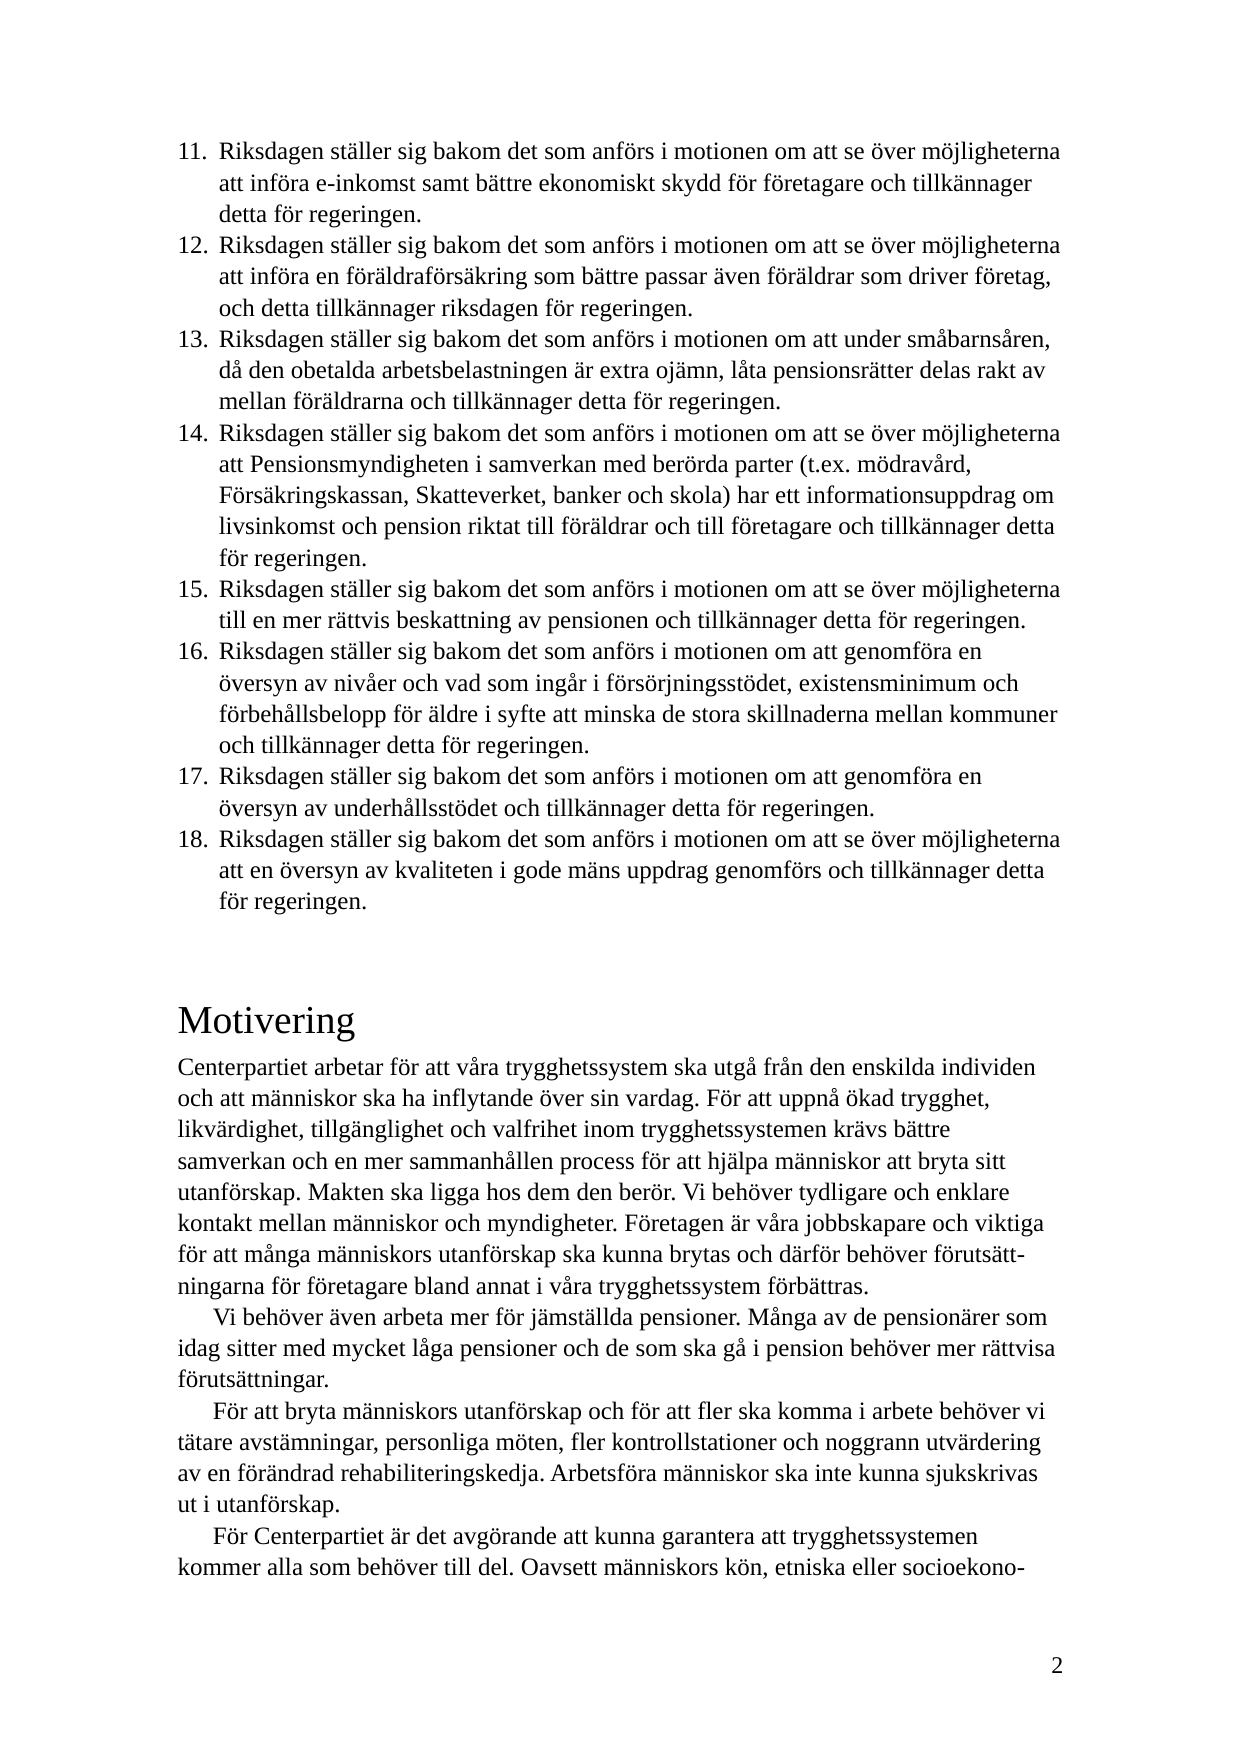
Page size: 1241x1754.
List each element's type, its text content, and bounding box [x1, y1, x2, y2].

text Centerpartiet arbetar för att våra trygghetssystem ska utgå från den enskilda individen och att människor ska ha inflytande över sin vardag. För att uppnå ökad trygghet, likvärdighet, tillgänglighet och valfrihet inom trygghetssystemen krävs bättre samverkan och en mer sammanhållen process för att hjälpa människor att bryta sitt utanförskap. Makten ska ligga hos dem den berör. Vi behöver tydligare och enklare kontakt mellan människor och myndigheter. Företagen är våra jobbskapare och viktiga för att många människors utanförskap ska kunna brytas och därför behöver förutsättningarna för företagare bland annat i våra trygghetssystem förbättras. [177, 1049, 1063, 1299]
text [177, 1518, 1063, 1581]
text För att bryta människors utanförskap och för att fler ska komma i arbete behöver vi tätare avstämningar, personliga möten, fler kontrollstationer och noggrann utvärdering av en förändrad rehabiliteringskedja. Arbetsföra människor ska inte kunna sjukskrivas ut i utanförskap. [177, 1393, 1063, 1518]
text Vi behöver även arbeta mer för jämställda pensioner. Många av de pensionärer som idag sitter med mycket låga pensioner och de som ska gå i pension behöver mer rättvisa förutsättningar. [177, 1299, 1063, 1393]
